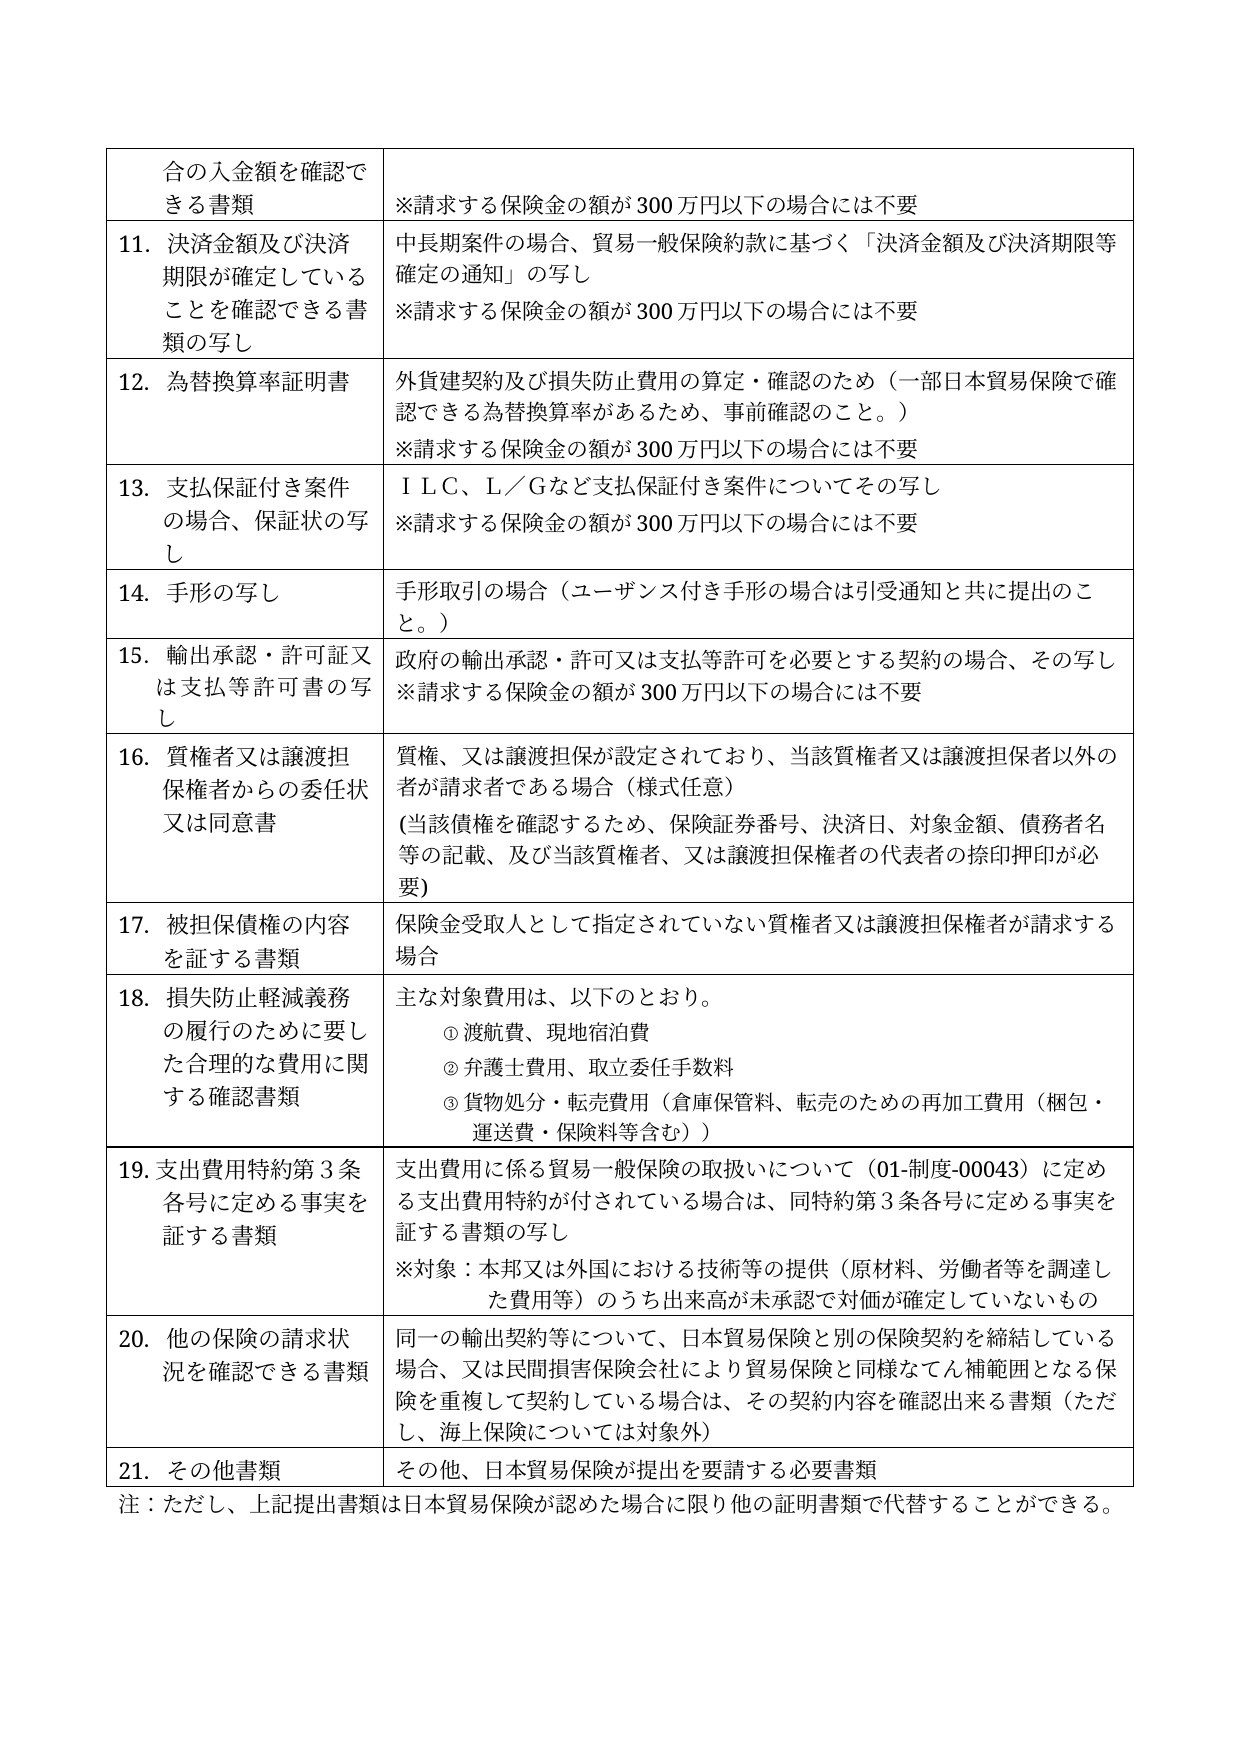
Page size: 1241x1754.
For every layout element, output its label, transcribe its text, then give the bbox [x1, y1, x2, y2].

table_cell 主な対象費用は、以下のとおり。 ①渡航費、現地宿泊費 ②弁護士費用、取立委任手数料 ③貨物処分・転売費用（倉庫保管料、転売のための再加工費用（梱包・運送費・保険料等含む）） [384, 975, 1133, 1146]
table_cell 14．手形の写し [107, 570, 383, 637]
table_cell 中長期案件の場合、貿易一般保険約款に基づく「決済金額及び決済期限等確定の通知」の写し ※請求する保険金の額が300万円以下の場合には不要 [384, 221, 1133, 358]
table_cell 17．被担保債権の内容を証する書類 [107, 903, 383, 974]
table_cell 19. 支出費用特約第３条各号に定める事実を証する書類 [107, 1148, 383, 1315]
table_cell 保険金受取人として指定されていない質権者又は譲渡担保権者が請求する場合 [384, 903, 1133, 974]
table_cell 12．為替換算率証明書 [107, 359, 383, 463]
table_cell 16．質権者又は譲渡担保権者からの委任状又は同意書 [107, 734, 383, 902]
table_cell 13．支払保証付き案件の場合、保証状の写し [107, 465, 383, 568]
table_cell 11．決済金額及び決済期限が確定していることを確認できる書類の写し [107, 221, 383, 358]
text 注：ただし、上記提出書類は日本貿易保険が認めた場合に限り他の証明書類で代替することができる。 [118, 1487, 1122, 1518]
table_cell 同一の輸出契約等について、日本貿易保険と別の保険契約を締結している場合、又は民間損害保険会社により貿易保険と同様なてん補範囲となる保険を重複して契約している場合は、その契約内容を確認出来る書類（ただし、海上保険については対象外） [384, 1316, 1133, 1447]
table_cell 政府の輸出承認・許可又は支払等許可を必要とする契約の場合、その写し※請求する保険金の額が300万円以下の場合には不要 [384, 639, 1133, 733]
table_cell 外貨建契約及び損失防止費用の算定・確認のため（一部日本貿易保険で確認できる為替換算率があるため、事前確認のこと。） ※請求する保険金の額が300万円以下の場合には不要 [384, 359, 1133, 463]
table_cell 21．その他書類 [107, 1448, 383, 1486]
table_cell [384, 149, 1133, 220]
table_cell 手形取引の場合（ユーザンス付き手形の場合は引受通知と共に提出のこと。） [384, 570, 1133, 637]
table_cell 18．損失防止軽減義務の履行のために要した合理的な費用に関する確認書類 [107, 975, 383, 1146]
table_cell ＩＬＣ、Ｌ／Ｇなど支払保証付き案件についてその写し ※請求する保険金の額が300万円以下の場合には不要 [384, 465, 1133, 568]
table_cell 15．輸出承認・許可証又は支払等許可書の写し [107, 639, 383, 733]
table_cell 質権、又は譲渡担保が設定されており、当該質権者又は譲渡担保者以外の者が請求者である場合（様式任意） (当該債権を確認するため、保険証券番号、決済日、対象金額、債務者名等の記載、及び当該質権者、又は譲渡担保権者の代表者の捺印押印が必要) [384, 734, 1133, 902]
table_cell その他、日本貿易保険が提出を要請する必要書類 [384, 1448, 1133, 1486]
table_cell 20．他の保険の請求状況を確認できる書類 [107, 1316, 383, 1447]
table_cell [107, 149, 383, 220]
table_cell 支出費用に係る貿易一般保険の取扱いについて（01-制度-00043）に定める支出費用特約が付されている場合は、同特約第３条各号に定める事実を証する書類の写し ※対象：本邦又は外国における技術等の提供（原材料、労働者等を調達した費用等）のうち出来高が未承認で対価が確定していないもの [384, 1148, 1133, 1315]
